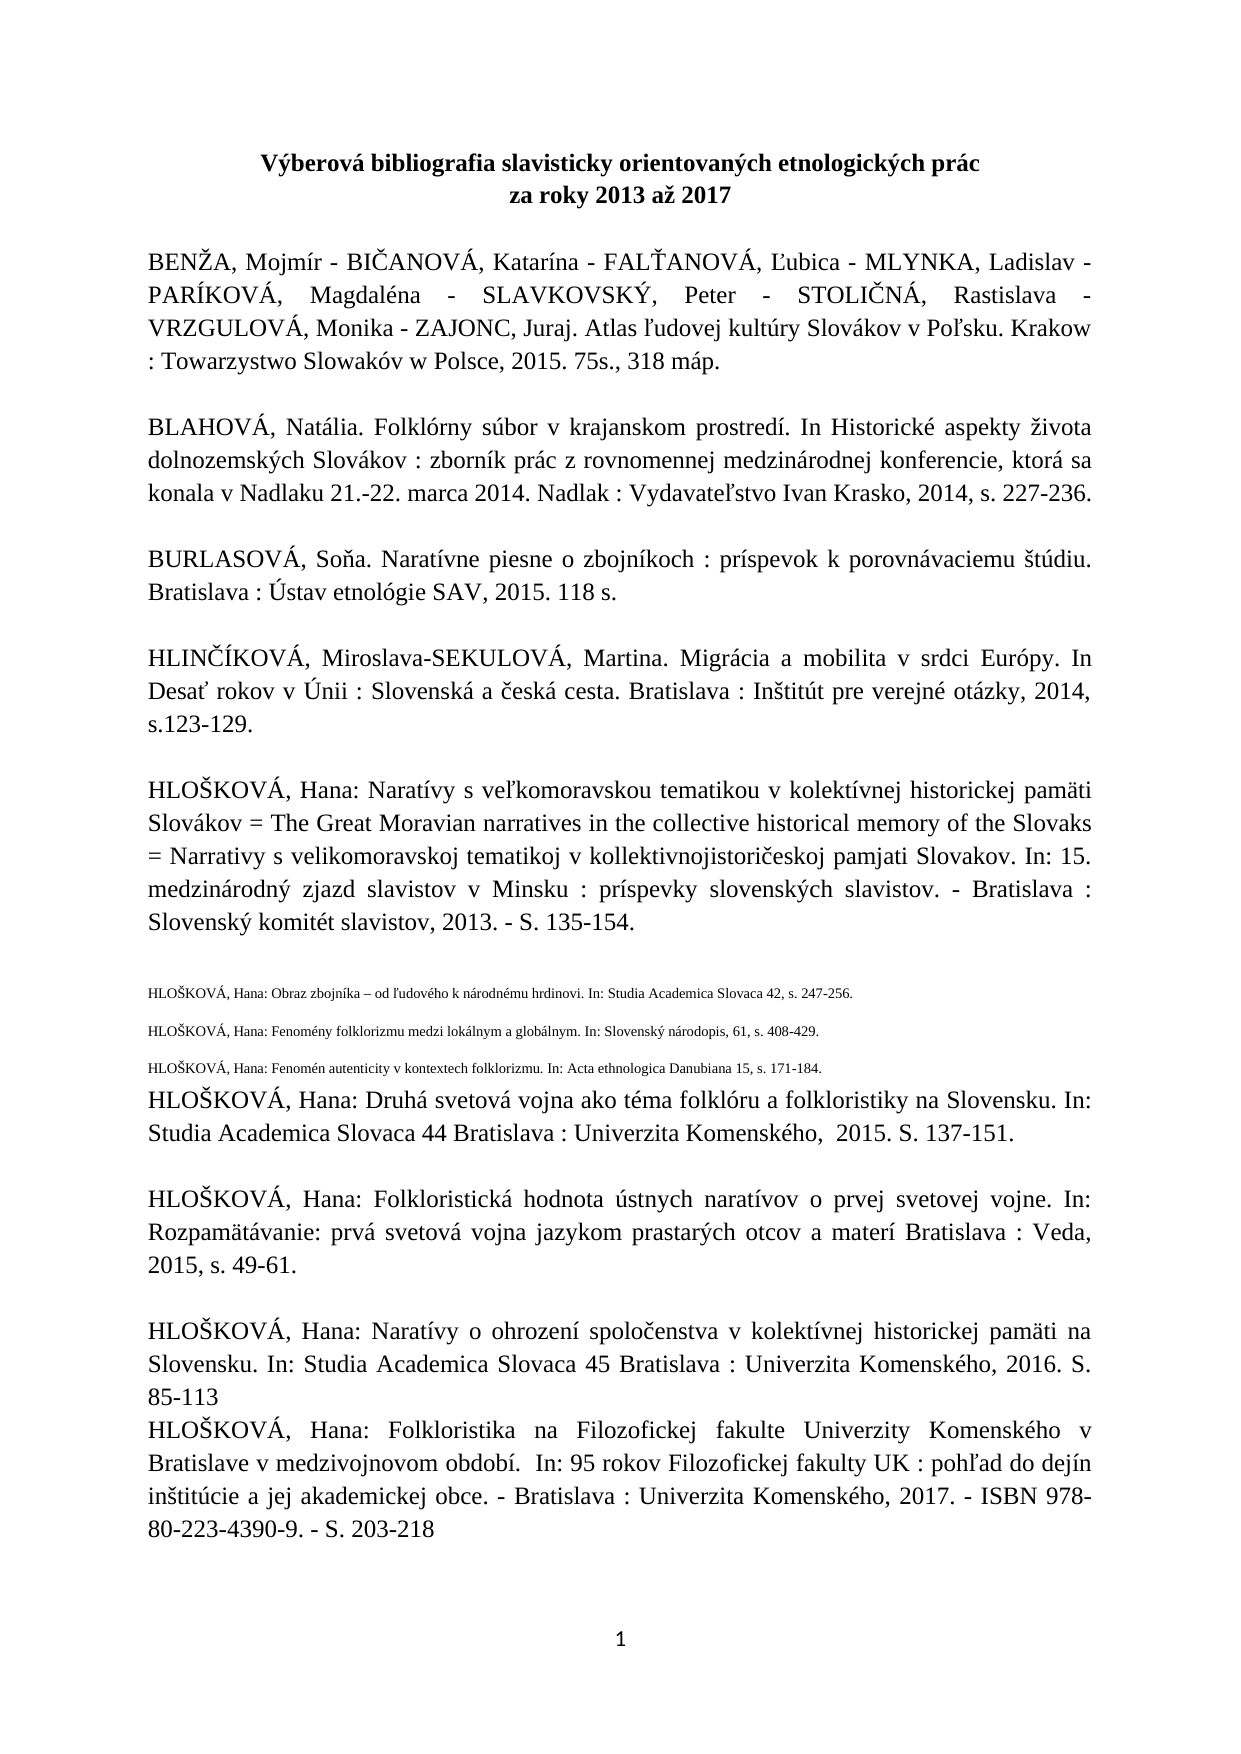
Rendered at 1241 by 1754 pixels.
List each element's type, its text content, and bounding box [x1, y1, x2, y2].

text HLINČÍKOVÁ, Miroslava-SEKULOVÁ, Martina. Migrácia a mobilita v srdci Európy. In Desať rokov v Únii : Slovenská a česká cesta. Bratislava : Inštitút pre verejné otázky, 2014, s.123-129. [148, 643, 1093, 738]
text Výberová bibliografia slavisticky orientovaných etnologických prác [148, 148, 1093, 176]
text HLOŠKOVÁ, Hana: Fenomén autenticity v kontextech folklorizmu. In: Acta ethnologica Danubiana 15, s. 171-184. [148, 1048, 1093, 1076]
text BLAHOVÁ, Natália. Folklórny súbor v krajanskom prostredí. In Historické aspekty života dolnozemských Slovákov : zborník prác z rovnomennej medzinárodnej konferencie, ktorá sa konala v Nadlaku 21.-22. marca 2014. Nadlak : Vydavateľstvo Ivan Krasko, 2014, s. 227-236. [148, 412, 1093, 507]
text HLOŠKOVÁ, Hana: Folkloristická hodnota ústnych naratívov o prvej svetovej vojne. In: Rozpamätávanie: prvá svetová vojna jazykom prastarých otcov a materí Bratislava : Veda, 2015, s. 49-61. [148, 1184, 1093, 1279]
text HLOŠKOVÁ, Hana: Naratívy o ohrození spoločenstva v kolektívnej historickej pamäti na Slovensku. In: Studia Academica Slovaca 45 Bratislava : Univerzita Komenského, 2016. S. 85-113 [148, 1316, 1093, 1411]
text HLOŠKOVÁ, Hana: Obraz zbojníka – od ľudového k národnému hrdinovi. In: Studia Academica Slovaca 42, s. 247-256. [148, 973, 1093, 1002]
text HLOŠKOVÁ, Hana: Fenomény folklorizmu medzi lokálnym a globálnym. In: Slovenský národopis, 61, s. 408-429. [148, 1010, 1093, 1039]
text HLOŠKOVÁ, Hana: Naratívy s veľkomoravskou tematikou v kolektívnej historickej pamäti Slovákov = The Great Moravian narratives in the collective historical memory of the Slovaks = Narrativy s velikomoravskoj tematikoj v kollektivnojistoričeskoj pamjati Slovakov. In: 15. medzinárodný zjazd slavistov v Minsku : príspevky slovenských slavistov. - Bratislava : Slovenský komitét slavistov, 2013. - S. 135-154. [148, 775, 1093, 936]
text HLOŠKOVÁ, Hana: Druhá svetová vojna ako téma folklóru a folkloristiky na Slovensku. In: Studia Academica Slovaca 44 Bratislava : Univerzita Komenského, 2015. S. 137-151. [148, 1085, 1093, 1147]
text HLOŠKOVÁ, Hana: Folkloristika na Filozofickej fakulte Univerzity Komenského v Bratislave v medzivojnovom období. In: 95 rokov Filozofickej fakulty UK : pohľad do dejín inštitúcie a jej akademickej obce. - Bratislava : Univerzita Komenského, 2017. - ISBN 978-80-223-4390-9. - S. 203-218 [148, 1415, 1093, 1543]
text za roky 2013 až 2017 [148, 181, 1093, 209]
text BENŽA, Mojmír - BIČANOVÁ, Katarína - FALŤANOVÁ, Ľubica - MLYNKA, Ladislav -PARÍKOVÁ, Magdaléna - SLAVKOVSKÝ, Peter - STOLIČNÁ, Rastislava - VRZGULOVÁ, Monika - ZAJONC, Juraj. Atlas ľudovej kultúry Slovákov v Poľsku. Krakow : Towarzystwo Slowakóv w Polsce, 2015. 75s., 318 máp. [148, 247, 1093, 374]
text BURLASOVÁ, Soňa. Naratívne piesne o zbojníkoch : príspevok k porovnávaciemu štúdiu. Bratislava : Ústav etnológie SAV, 2015. 118 s. [148, 544, 1093, 606]
